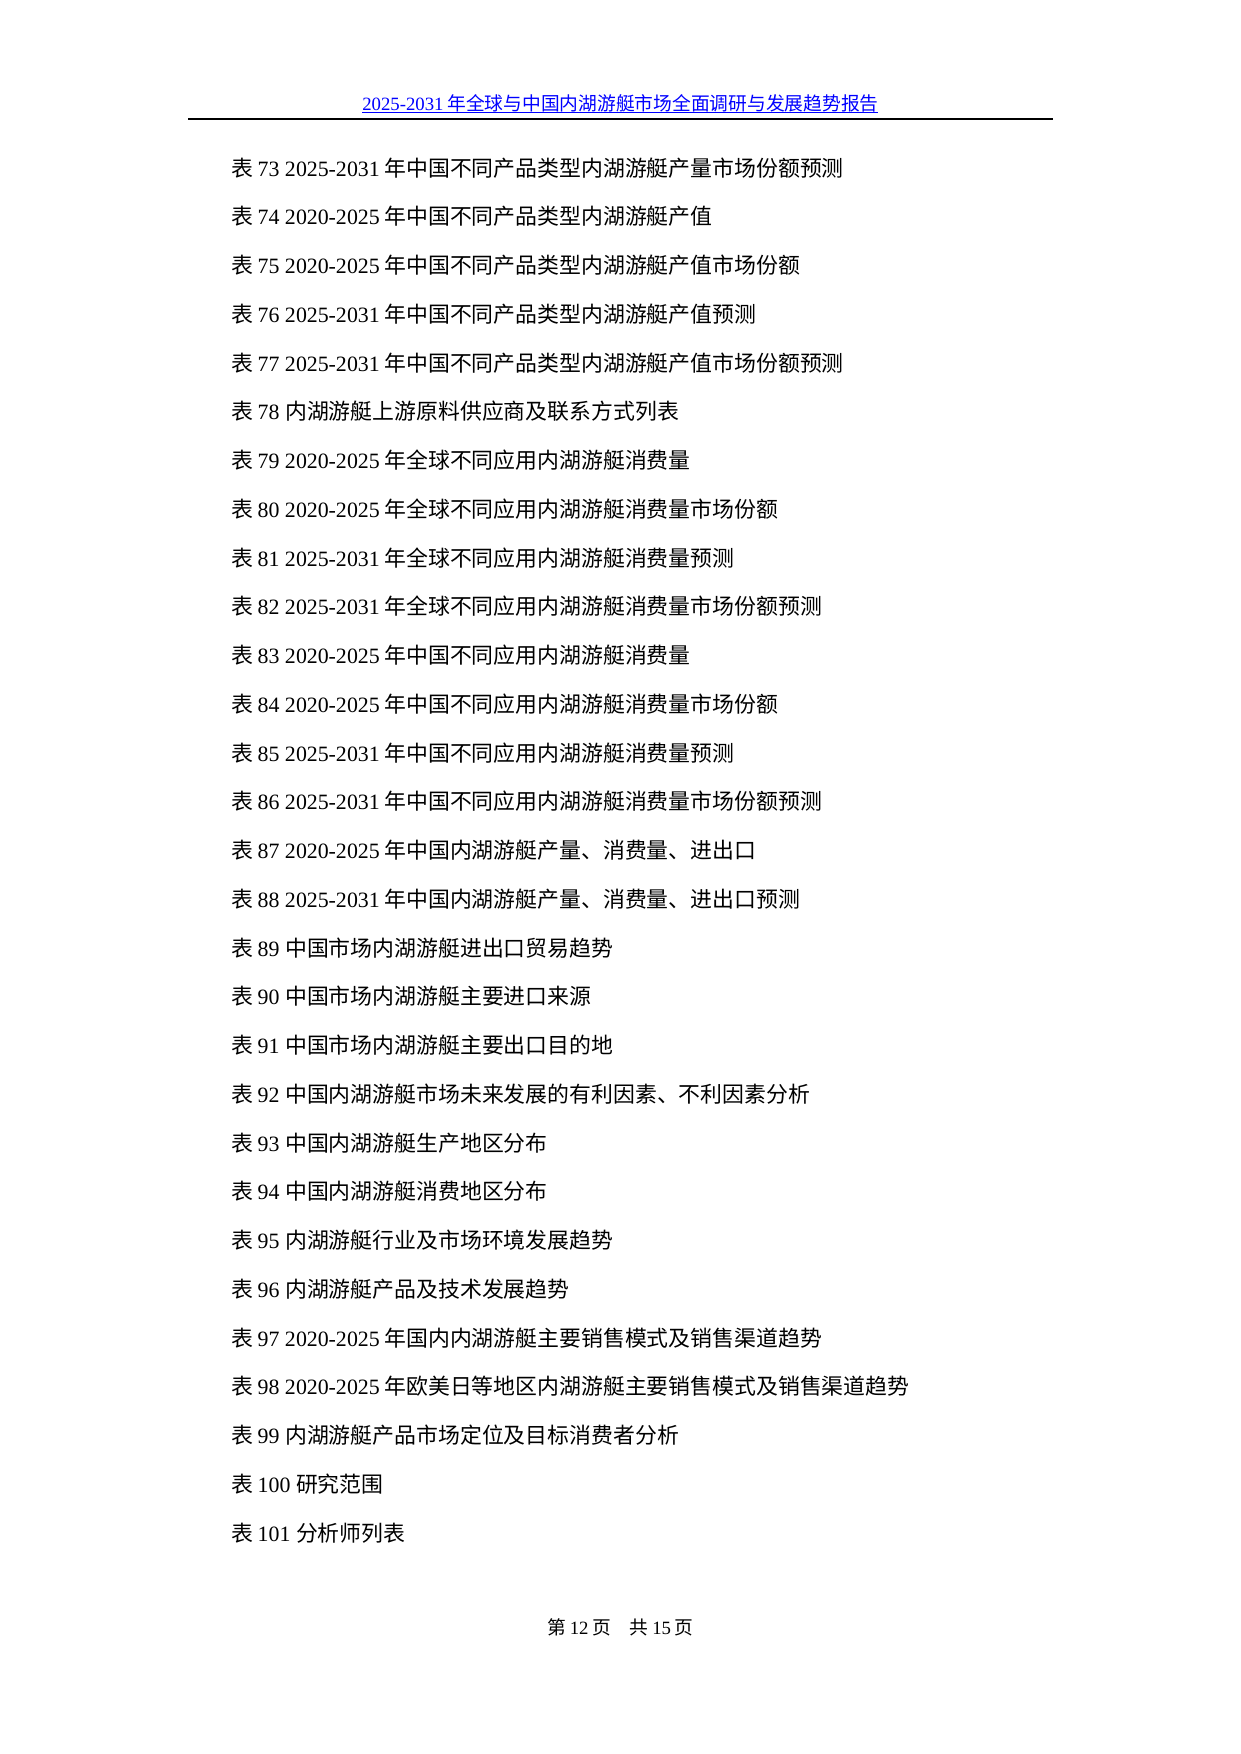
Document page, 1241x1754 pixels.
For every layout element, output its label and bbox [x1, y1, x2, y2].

text [187, 150, 1053, 1548]
